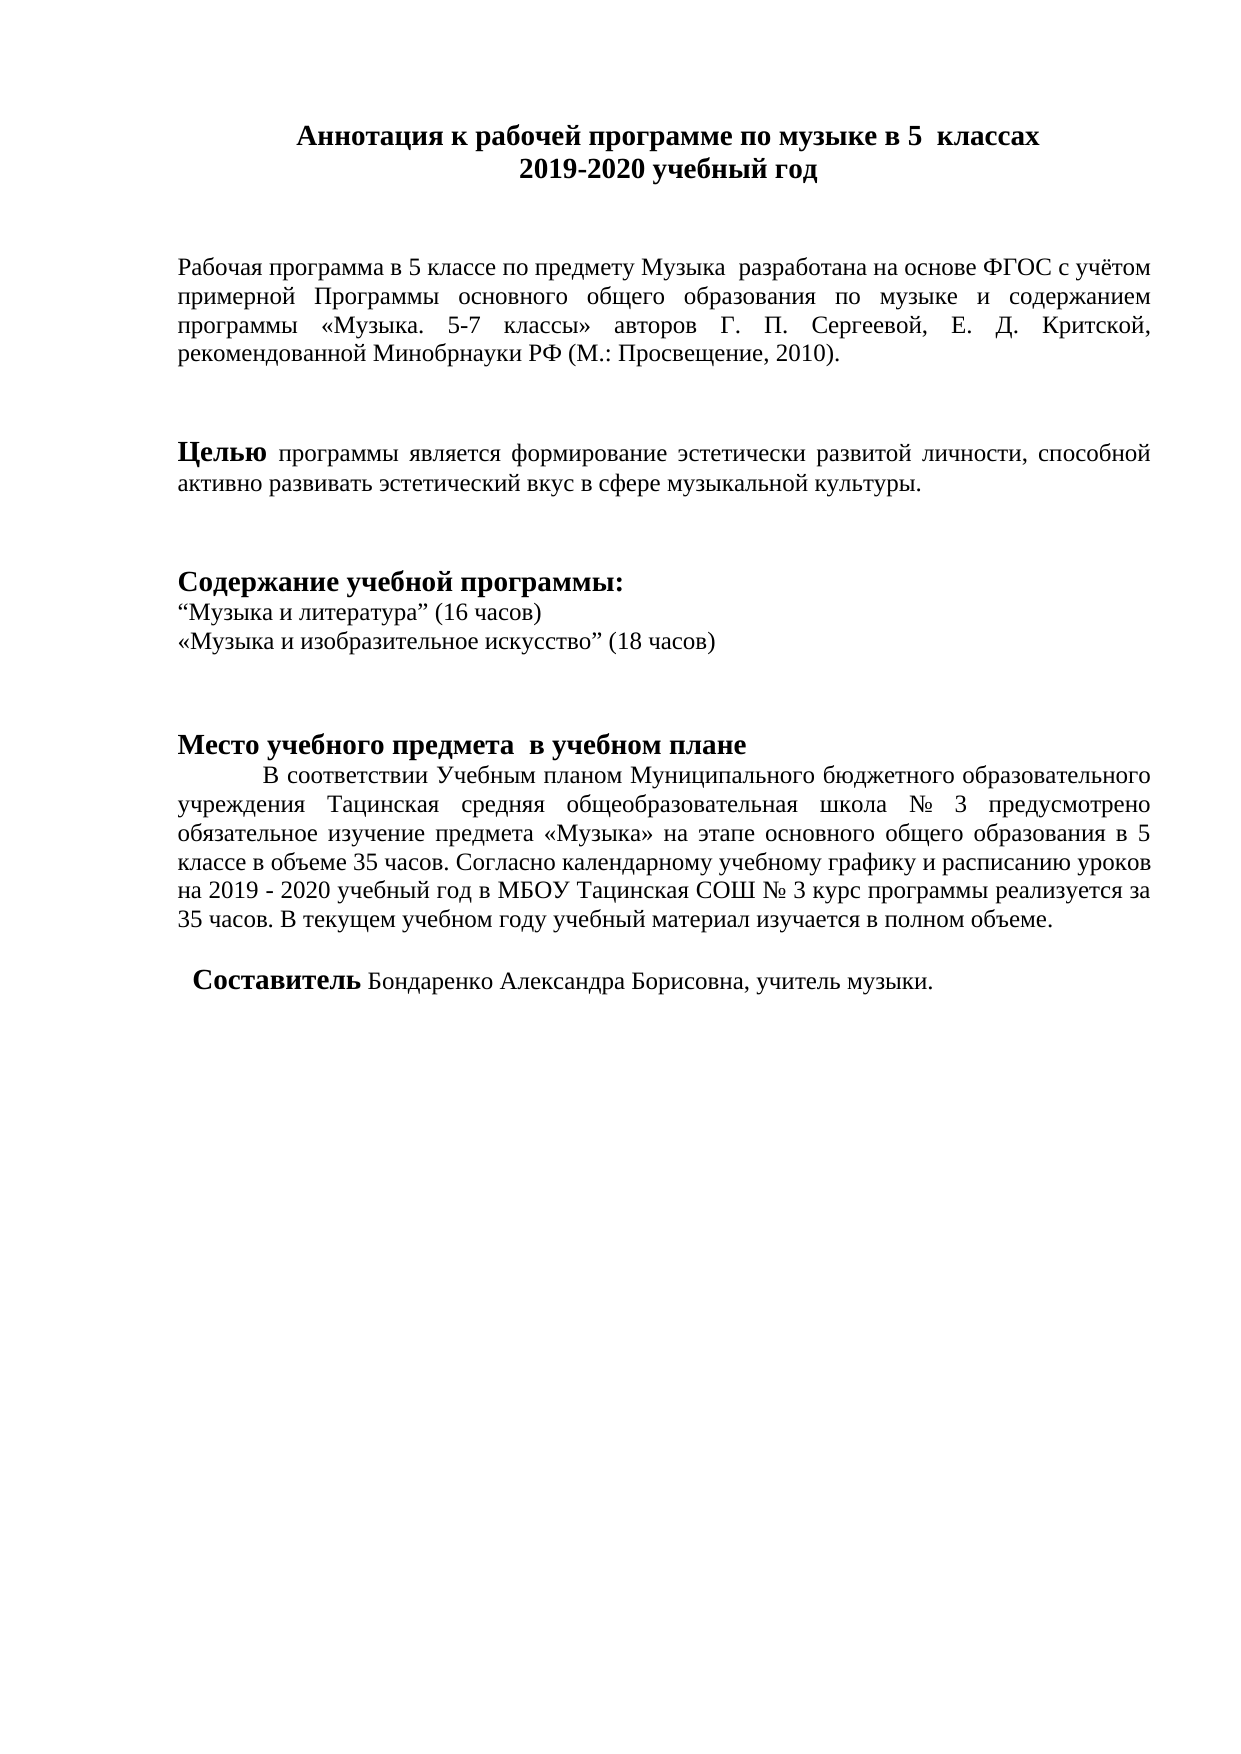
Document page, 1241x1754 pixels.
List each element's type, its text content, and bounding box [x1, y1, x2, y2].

text Аннотация к рабочей программе по музыке в 5 классах [177, 118, 1152, 152]
text Составитель Бондаренко Александра Борисовна, учитель музыки. [177, 962, 1152, 995]
text Место учебного предмета в учебном плане [177, 727, 1152, 761]
text Целью программы является формирование эстетически развитой личности, способной активно развивать эстетический вкус в сфере музыкальной культуры. [177, 434, 1152, 497]
text 2019-2020 учебный год [177, 152, 1152, 185]
text “Музыка и литература” (16 часов) [177, 597, 1152, 626]
text В соответствии Учебным планом Муниципального бюджетного образовательного учреждения Тацинская средняя общеобразовательная школа № 3 предусмотрено обязательное изучение предмета «Музыка» на этапе основного общего образования в 5 классе в объеме 35 часов. Согласно календарному учебному графику и расписанию уроков на 2019 - 2020 учебный год в МБОУ Тацинская СОШ № 3 курс программы реализуется за 35 часов. В текущем учебном году учебный материал изучается в полном объеме. [177, 761, 1152, 933]
text «Музыка и изобразительное искусство” (18 часов) [177, 626, 1152, 655]
text Содержание учебной программы: [177, 564, 1152, 597]
text Рабочая программа в 5 классе по предмету Музыка разработана на основе ФГОС с учётом примерной Программы основного общего образования по музыке и содержанием программы «Музыка. 5-7 классы» авторов Г. П. Сергеевой, Е. Д. Критской, рекомендованной Минобрнауки РФ (М.: Просвещение, 2010). [177, 252, 1152, 367]
